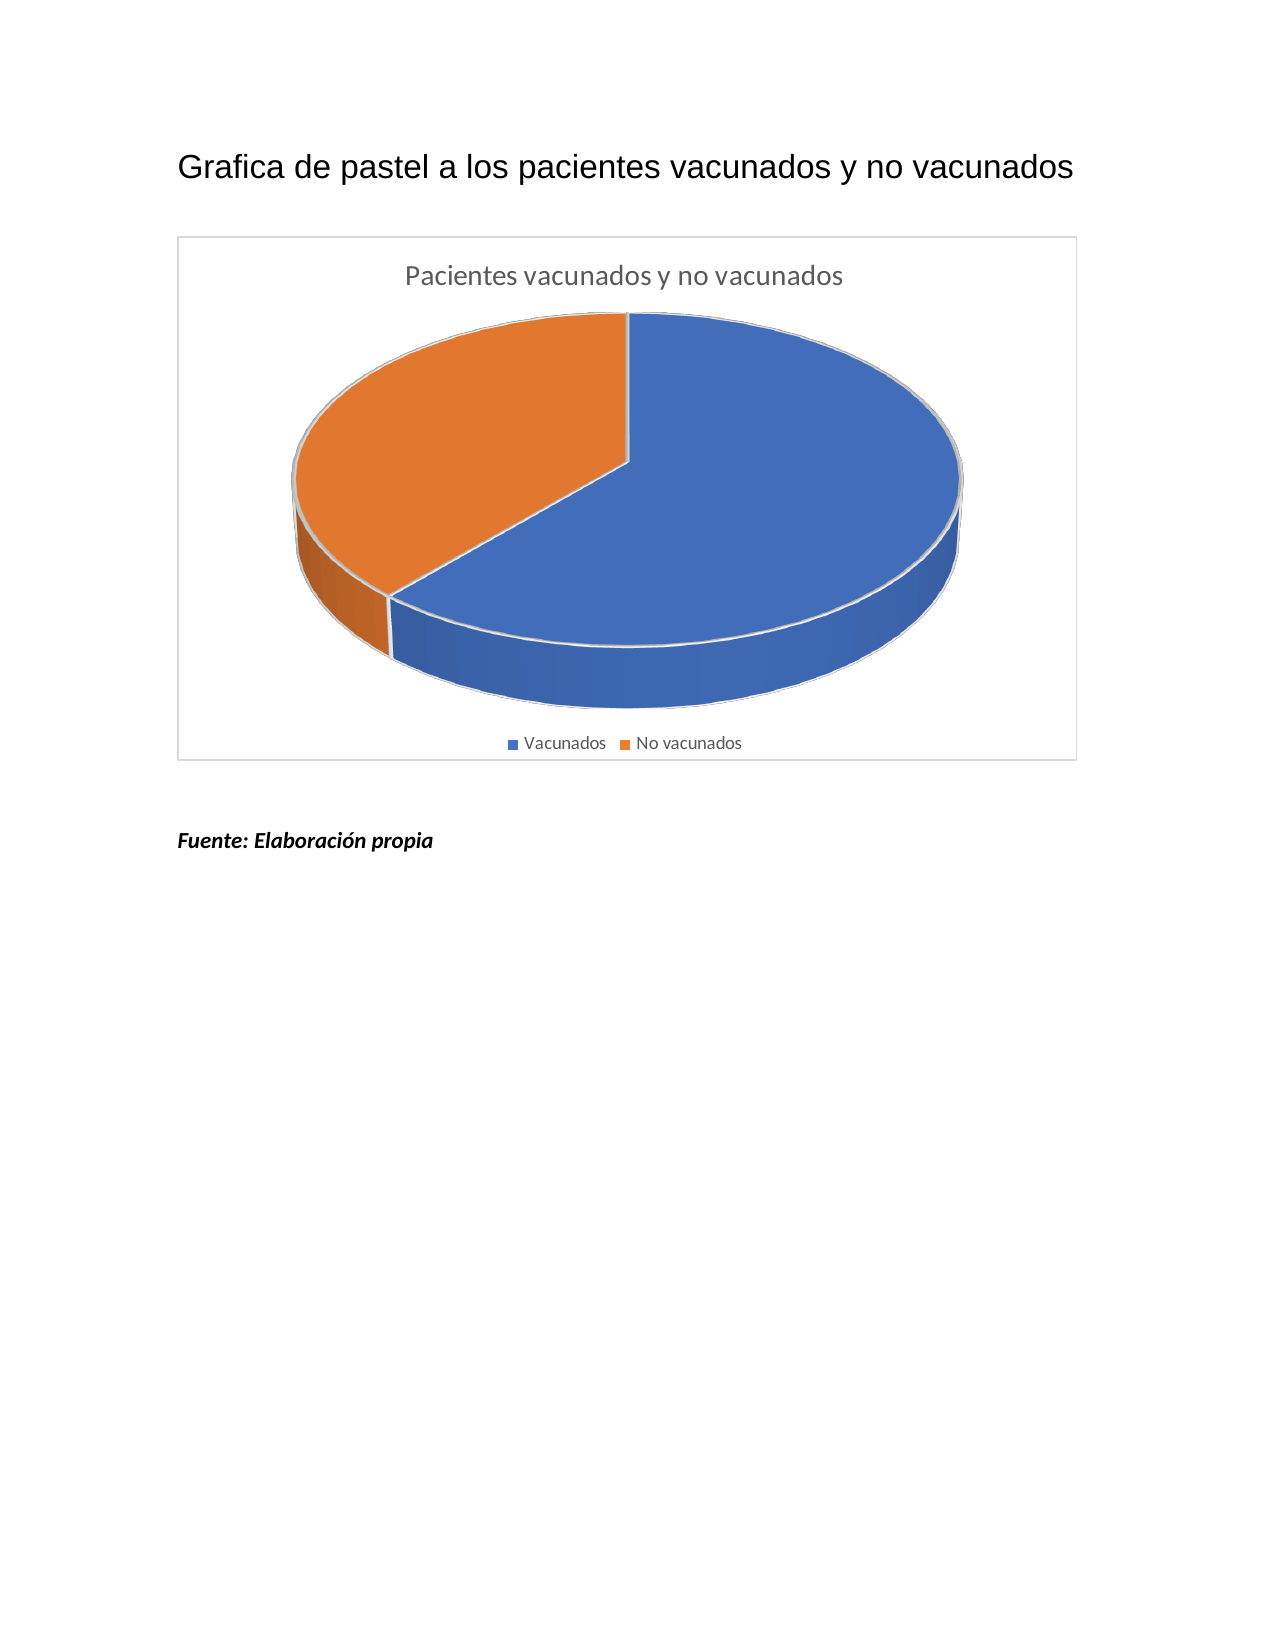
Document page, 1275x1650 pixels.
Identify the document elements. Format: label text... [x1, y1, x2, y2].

text Fuente: Elaboración propia [177, 827, 1098, 855]
subtitle Grafica de pastel a los pacientes vacunados y no vacunados [177, 148, 1098, 186]
